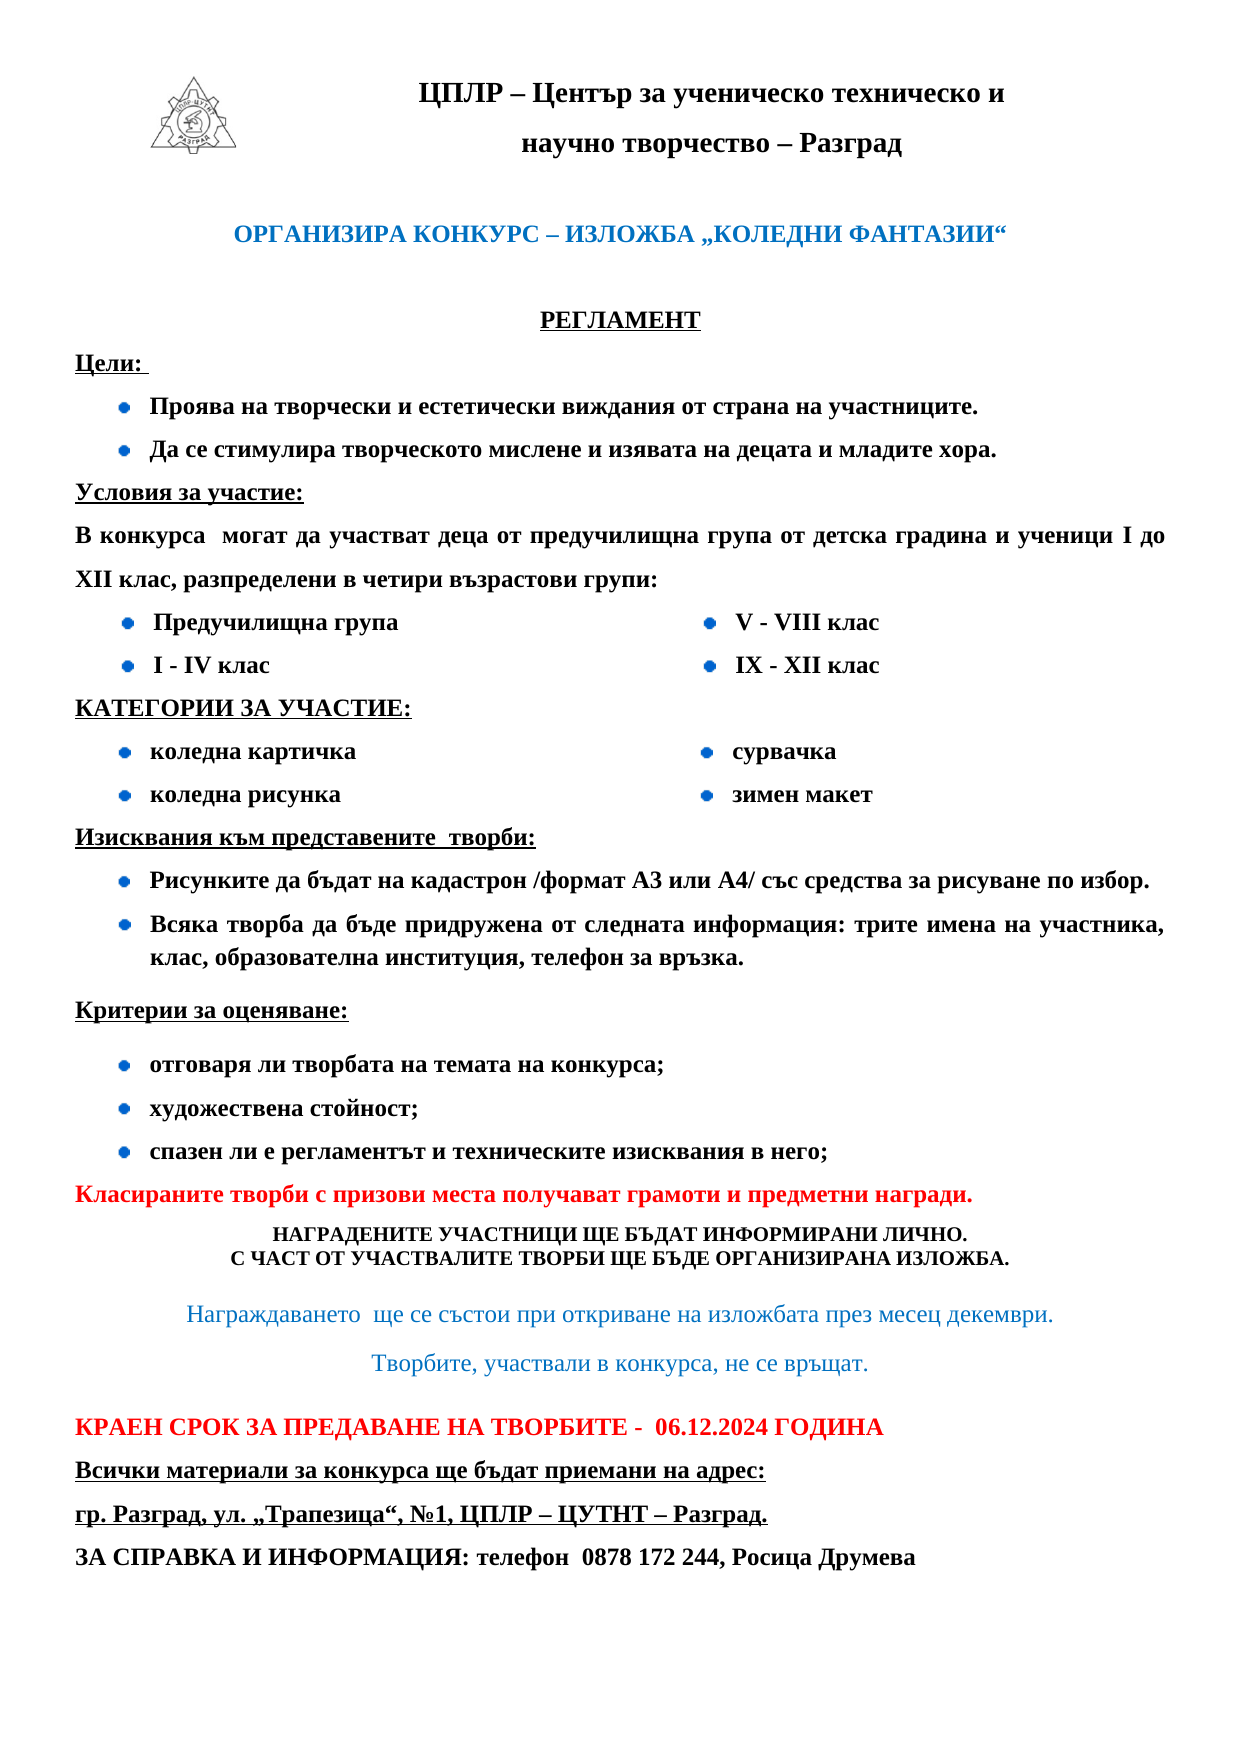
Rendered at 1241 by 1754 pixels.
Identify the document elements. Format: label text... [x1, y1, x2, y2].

text гр. Разград, ул. „Трапезица“, №1, ЦПЛР – ЦУТНТ – Разград. [75, 1499, 1165, 1527]
picture [113, 1142, 130, 1160]
text Критерии за оценяване: [75, 996, 1165, 1024]
text ОРГАНИЗИРА КОНКУРС – ИЗЛОЖБА „КОЛЕДНИ ФАНТАЗИИ“ [75, 219, 1165, 247]
text Цели: [75, 348, 1165, 377]
picture [113, 915, 131, 932]
text Класираните творби с призови места получават грамоти и предметни награди. [75, 1179, 1165, 1208]
picture [116, 656, 134, 674]
list Проява на творчески и естетически виждания от страна на участниците. [112, 391, 1165, 420]
list сурвачка [694, 736, 1165, 765]
text ЗА СПРАВКА И ИНФОРМАЦИЯ: телефон 0878 172 244, Росица Друмева [75, 1542, 1165, 1571]
list коледна рисунка [112, 779, 583, 808]
text Всички материали за конкурса ще бъдат приемани на адрес: [75, 1456, 1165, 1484]
picture [113, 398, 130, 415]
picture [113, 1099, 130, 1116]
text Изисквания към представените творби: [75, 822, 1165, 851]
picture [113, 441, 130, 458]
text ЦПЛР – Център за ученическо техническо и научно творчество – Разград [223, 75, 1021, 159]
text КРАЕН СРОК ЗА ПРЕДАВАНЕ НА ТВОРБИТЕ - 06.12.2024 ГОДИНА [75, 1412, 1165, 1441]
list художествена стойност; [112, 1093, 1165, 1121]
list Да се стимулира творческото мислене и изявата на децата и младите хора. [112, 434, 1165, 463]
picture [116, 613, 134, 631]
picture [113, 1056, 130, 1073]
picture [695, 786, 713, 803]
picture [113, 743, 131, 760]
text С ЧАСТ ОТ УЧАСТВАЛИТЕ ТВОРБИ ЩЕ БЪДЕ ОРГАНИЗИРАНА ИЗЛОЖБА. [75, 1246, 1165, 1270]
picture [113, 786, 131, 803]
list I - IV клас [116, 650, 583, 679]
list Предучилищна група [116, 607, 583, 636]
list отговаря ли творбата на темата на конкурса; [112, 1049, 1165, 1078]
text Творбите, участвали в конкурса, не се връщат. [75, 1348, 1165, 1377]
text Условия за участие: [75, 477, 1165, 506]
text НАГРАДЕНИТЕ УЧАСТНИЦИ ЩЕ БЪДАТ ИНФОРМИРАНИ ЛИЧНО. [75, 1222, 1165, 1246]
list Рисунките да бъдат на кадастрон /формат А3 или А4/ със средства за рисуване по избор. [112, 866, 1165, 894]
picture [698, 613, 716, 631]
picture [150, 76, 237, 154]
picture [113, 872, 130, 889]
text КАТЕГОРИИ ЗА УЧАСТИЕ: [75, 693, 1165, 722]
picture [695, 743, 713, 760]
list зимен макет [694, 779, 1165, 808]
list спазен ли е регламентът и техническите изисквания в него; [112, 1136, 1165, 1164]
list IX - XII клас [698, 650, 1165, 679]
list Всяка творба да бъде придружена от следната информация: трите имена на участника, клас, образователна институция, телефон за връзка. [112, 909, 1165, 971]
text РЕГЛАМЕНТ [75, 305, 1165, 334]
text В конкурса могат да участват деца от предучилищна група от детска градина и ученици I до ХІІ клас, разпределени в четири възрастови групи: [75, 521, 1165, 592]
list V - VIII клас [698, 607, 1165, 636]
text Награждаването ще се състои при откриване на изложбата през месец декември. [75, 1299, 1165, 1328]
picture [698, 656, 716, 674]
list коледна картичка [112, 736, 583, 765]
